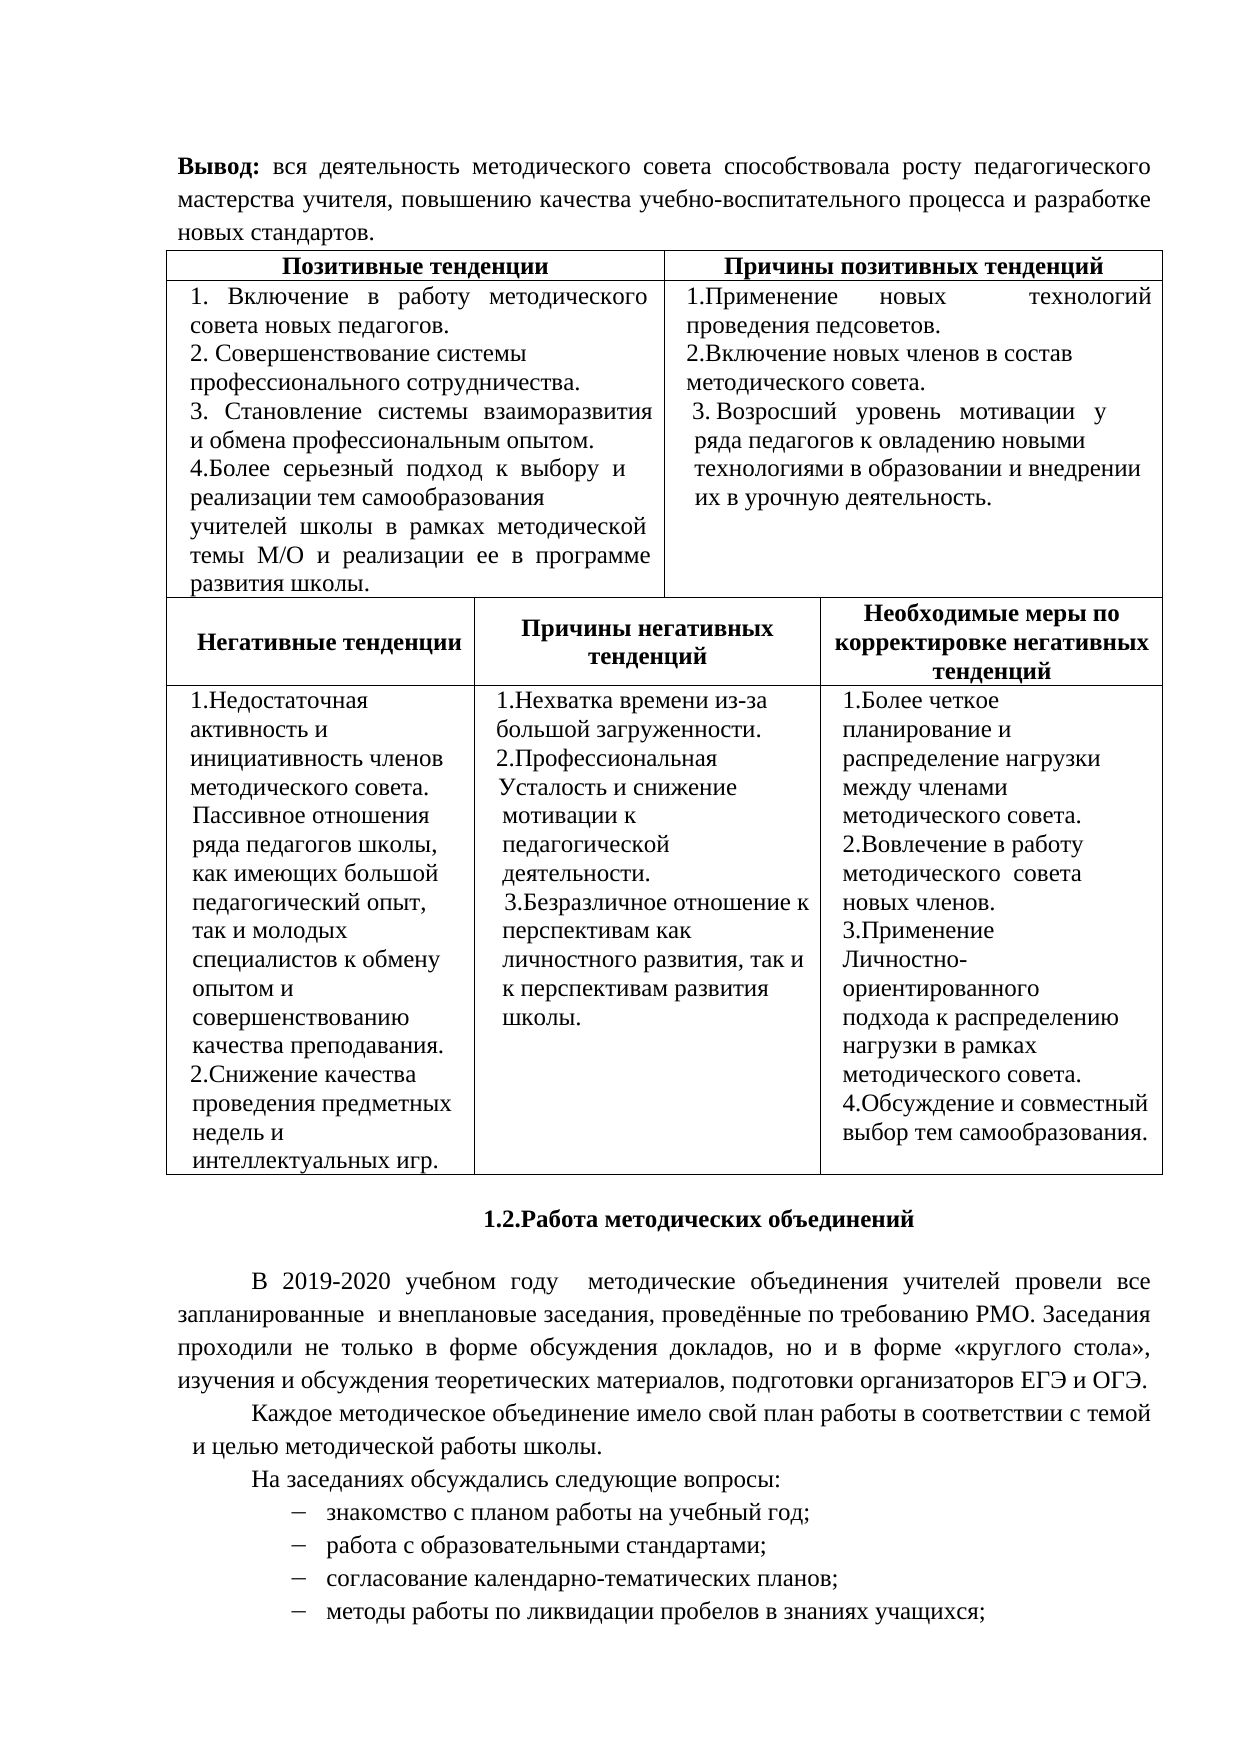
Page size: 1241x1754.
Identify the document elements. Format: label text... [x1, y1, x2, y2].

text На заседаниях обсуждались следующие вопросы: [192, 1464, 1152, 1493]
text В 2019-2020 учебном году методические объединения учителей провели все запланированные и внеплановые заседания, проведённые по требованию РМО. Заседания проходили не только в форме обсуждения докладов, но и в форме «круглого стола», изучения и обсуждения теоретических материалов, подготовки организаторов ЕГЭ и ОГЭ. [177, 1266, 1152, 1394]
table_cell Причины негативных тенденций [475, 598, 820, 684]
list методы работы по ликвидации пробелов в знаниях учащихся; [288, 1596, 1152, 1625]
table_cell 1.Нехватка времени из-за большой загруженности. 2.Профессиональная Усталость и снижение мотивации к педагогической деятельности. 3.Безразличное отношение к перспективам как личностного развития, так и к перспективам развития школы. [475, 686, 820, 1174]
table_cell 1.Более четкое планирование и распределение нагрузки между членами методического совета. 2.Вовлечение в работу методического совета новых членов. 3.Применение Личностно-ориентированного подхода к распределению нагрузки в рамках методического совета. 4.Обсуждение и совместный выбор тем самообразования. [821, 686, 1162, 1174]
text 1.2.Работа методических объединений [246, 1204, 1152, 1233]
text Каждое методическое объединение имело свой план работы в соответствии с темой и целью методической работы школы. [192, 1398, 1152, 1460]
list согласование календарно-тематических планов; [288, 1563, 1152, 1592]
table_cell Необходимые меры по корректировке негативных тенденций [821, 598, 1162, 684]
list знакомство с планом работы на учебный год; [288, 1497, 1152, 1526]
table_cell Негативные тенденции [167, 598, 474, 684]
table_cell 1.Применение новых технологий проведения педсоветов. 2.Включение новых членов в состав методического совета. 3. Возросший уровень мотивации у ряда педагогов к овладению новыми технологиями в образовании и внедрении их в урочную деятельность. [665, 281, 1162, 597]
table_header Позитивные тенденции [167, 251, 664, 280]
table_header Причины позитивных тенденций [665, 251, 1162, 280]
text Вывод: вся деятельность методического совета способствовала росту педагогического мастерства учителя, повышению качества учебно-воспитательного процесса и разработке новых стандартов. [177, 151, 1152, 246]
table_cell 1.Недостаточная активность и инициативность членов методического совета. Пассивное отношения ряда педагогов школы, как имеющих большой педагогический опыт, так и молодых специалистов к обмену опытом и совершенствованию качества преподавания. 2.Снижение качества проведения предметных недель и интеллектуальных игр. [167, 686, 474, 1174]
table_cell 1. Включение в работу методического совета новых педагогов. 2. Совершенствование системы профессионального сотрудничества. 3. Становление системы взаиморазвития и обмена профессиональным опытом. 4.Более серьезный подход к выбору и реализации тем самообразования учителей школы в рамках методической темы М/О и реализации ее в программе развития школы. [167, 281, 664, 597]
list работа с образовательными стандартами; [288, 1530, 1152, 1559]
